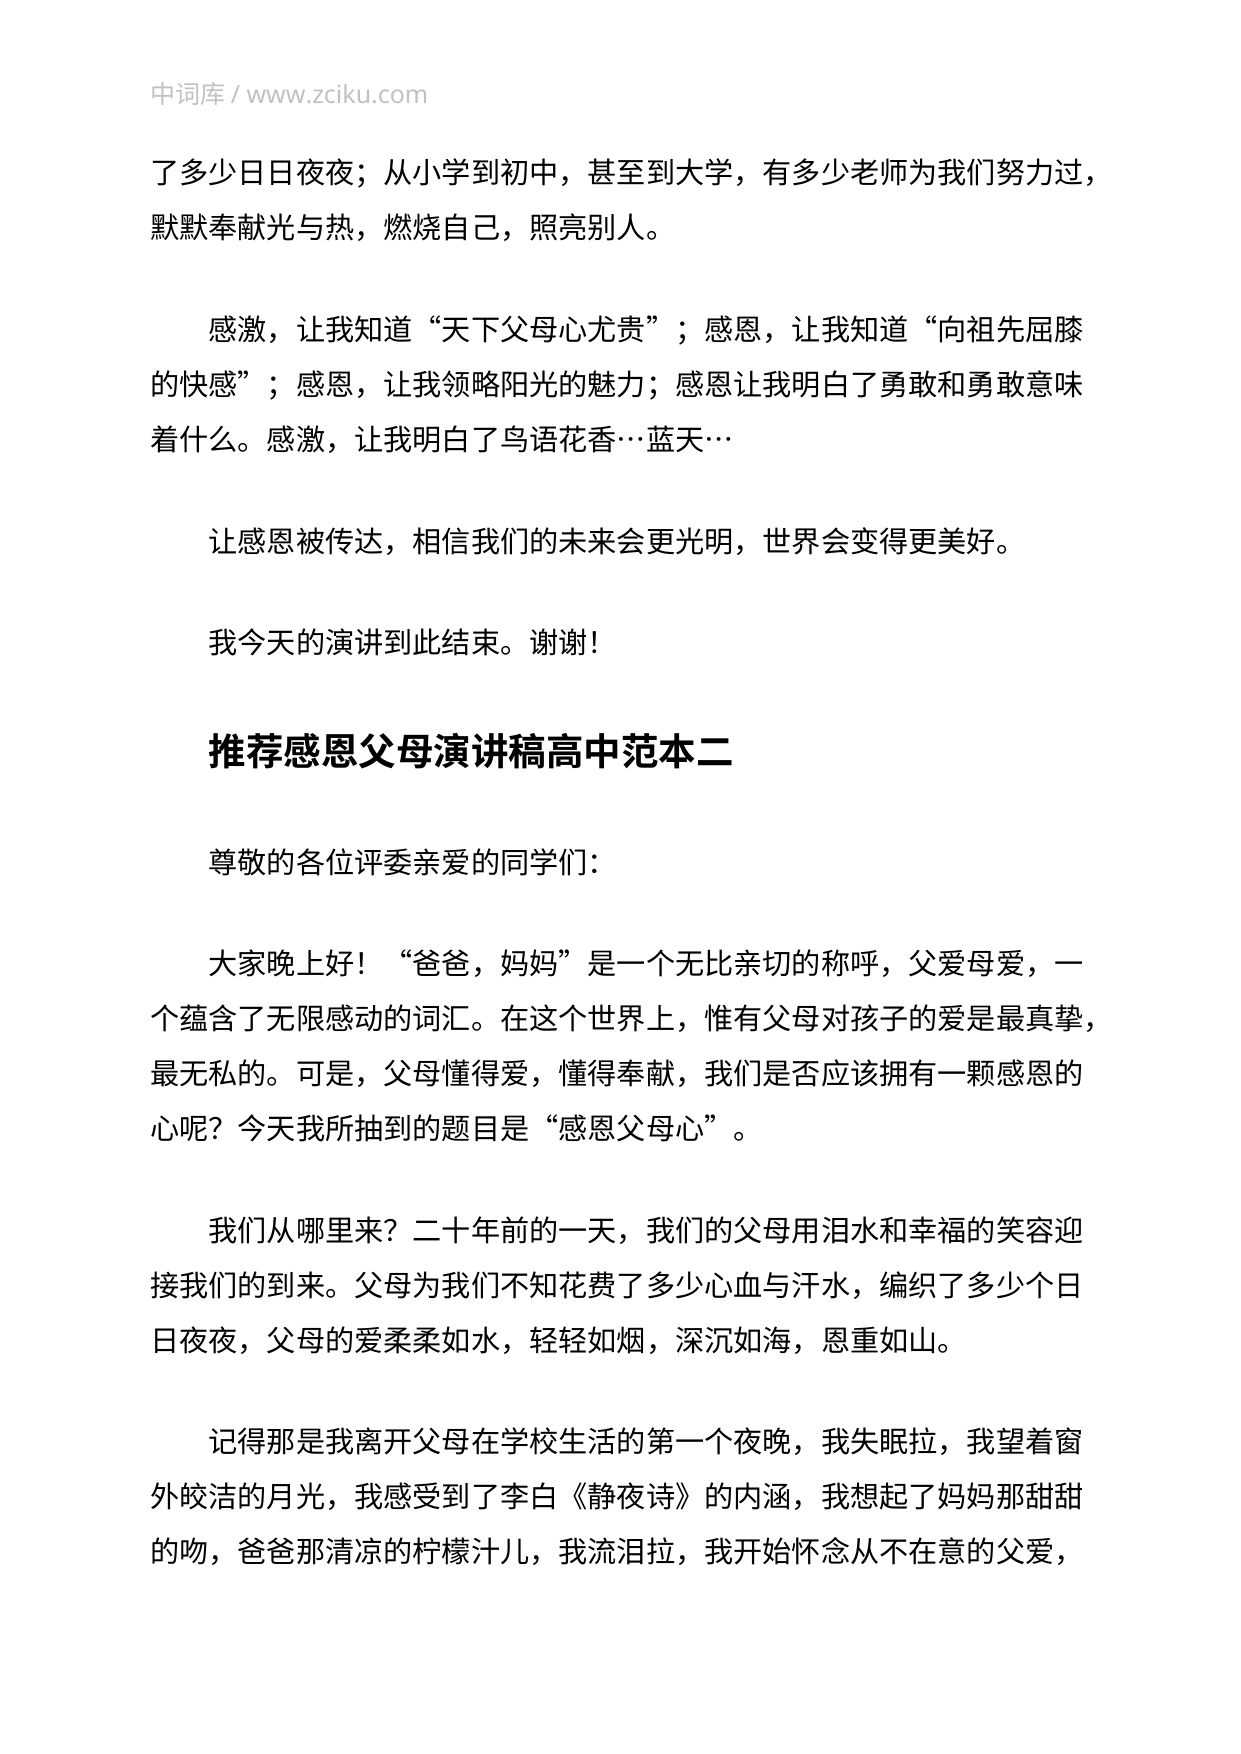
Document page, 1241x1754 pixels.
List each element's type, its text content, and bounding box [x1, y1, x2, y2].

text 推荐感恩父母演讲稿高中范本二 [150, 722, 1090, 776]
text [150, 150, 1090, 247]
text 大家晚上好！“爸爸，妈妈”是一个无比亲切的称呼，父爱母爱，一个蕴含了无限感动的词汇。在这个世界上，惟有父母对孩子的爱是最真挚，最无私的。可是，父母懂得爱，懂得奉献，我们是否应该拥有一颗感恩的心呢？今天我所抽到的题目是“感恩父母心”。 [150, 941, 1090, 1148]
text 我们从哪里来？二十年前的一天，我们的父母用泪水和幸福的笑容迎接我们的到来。父母为我们不知花费了多少心血与汗水，编织了多少个日日夜夜，父母的爱柔柔如水，轻轻如烟，深沉如海，恩重如山。 [150, 1207, 1090, 1359]
text 我今天的演讲到此结束。谢谢！ [150, 620, 1090, 662]
text 让感恩被传达，相信我们的未来会更光明，世界会变得更美好。 [150, 518, 1090, 561]
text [150, 1419, 1090, 1571]
text 尊敬的各位评委亲爱的同学们： [150, 839, 1090, 881]
text 感激，让我知道“天下父母心尤贵”；感恩，让我知道“向祖先屈膝的快感”；感恩，让我领略阳光的魅力；感恩让我明白了勇敢和勇敢意味着什么。感激，让我明白了鸟语花香…蓝天… [150, 307, 1090, 459]
